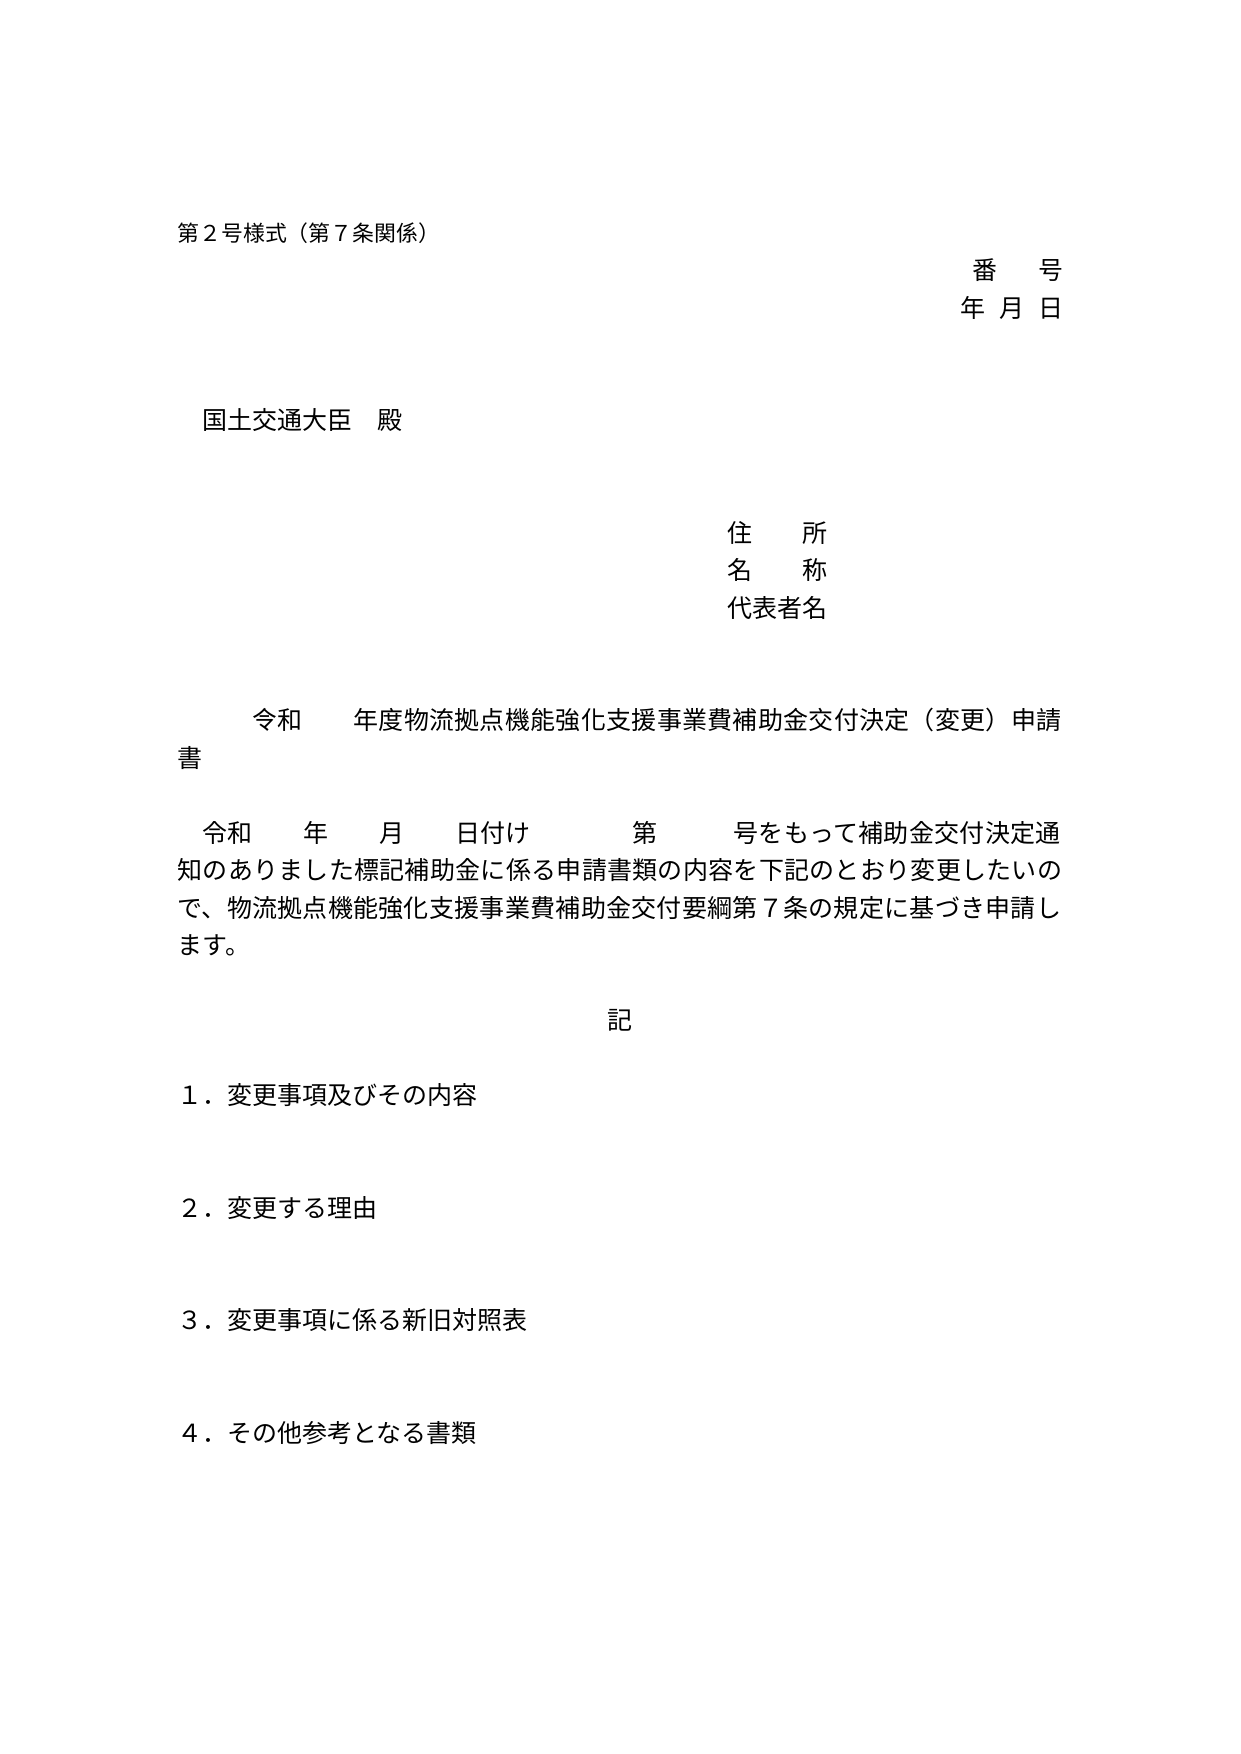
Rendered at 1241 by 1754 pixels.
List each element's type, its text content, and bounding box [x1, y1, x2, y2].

text 年月日 [177, 288, 1063, 325]
text 第２号様式（第７条関係） [177, 213, 1063, 250]
text 番号 [177, 250, 1063, 288]
text 国土交通大臣 殿 [177, 400, 1063, 438]
text ４．その他参考となる書類 [177, 1413, 1063, 1450]
text 令和 年度物流拠点機能強化支援事業費補助金交付決定（変更）申請書 [177, 700, 1063, 775]
text 住 所 [177, 513, 1063, 550]
text ２．変更する理由 [177, 1188, 1063, 1225]
text 名 称 [177, 550, 1063, 588]
text ３．変更事項に係る新旧対照表 [177, 1300, 1063, 1338]
text １．変更事項及びその内容 [177, 1075, 1063, 1113]
text 記 [177, 1000, 1063, 1038]
text 代表者名 [177, 588, 1063, 625]
text 令和 年 月 日付け 第 号をもって補助金交付決定通知のありました標記補助金に係る申請書類の内容を下記のとおり変更したいので、物流拠点機能強化支援事業費補助金交付要綱第７条の規定に基づき申請します。 [177, 813, 1063, 963]
